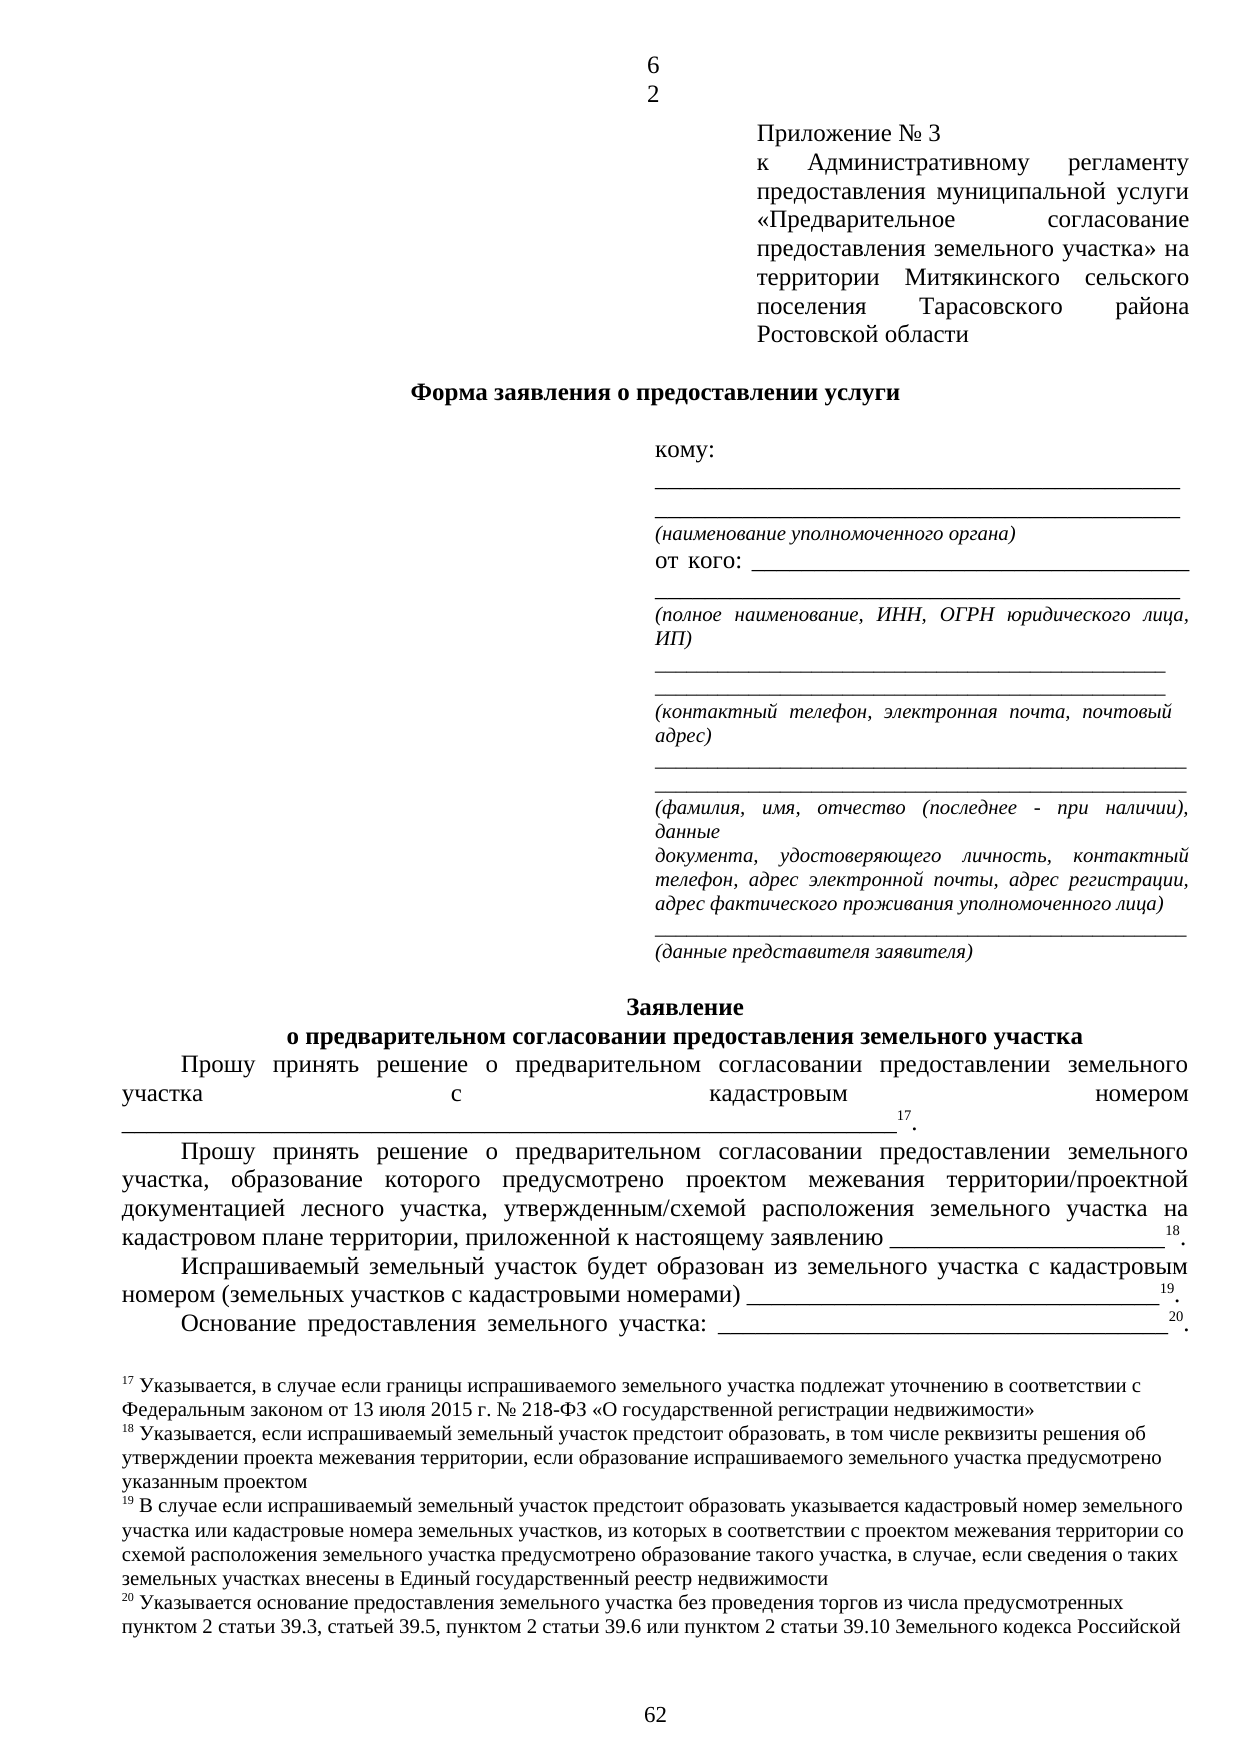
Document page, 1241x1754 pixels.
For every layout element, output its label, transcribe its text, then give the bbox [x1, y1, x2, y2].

text Прошу принять решение о предварительном согласовании предоставлении земельного участка с кадастровым номером ______________________________________________________________. [122, 1049, 1189, 1136]
text (данные представителя заявителя) [655, 939, 1189, 963]
text __________________________________________________________________________________________________ [655, 650, 1172, 698]
list Форма заявления о предоставлении услуги [122, 377, 1189, 406]
text Заявление [122, 992, 1189, 1021]
text (фамилия, имя, отчество (последнее - при наличии), данные документа, удостоверяющего личность, контактный телефон, адрес электронной почты, адрес регистрации, адрес фактического проживания уполномоченного лица) [655, 795, 1189, 915]
text (наименование уполномоченного органа) [655, 521, 1087, 545]
text к Административному регламенту предоставления муниципальной услуги «Предварительное согласование предоставления земельного участка» на территории Митякинского сельского поселения Тарасовского района Ростовской области [757, 147, 1189, 348]
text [122, 1308, 1189, 1337]
text от кого: ___________________________________ __________________________________________ (полное наименование, ИНН, ОГРН юридического лица, ИП) [655, 545, 1189, 650]
text Прошу принять решение о предварительном согласовании предоставлении земельного участка, образование которого предусмотрено проектом межевания территории/проектной документацией лесного участка, утвержденным/схемой расположения земельного участка на кадастровом плане территории, приложенной к настоящему заявлению ______________________. [122, 1136, 1189, 1251]
text о предварительном согласовании предоставления земельного участка [122, 1021, 1189, 1049]
text кому: ____________________________________________________________________________________ [655, 434, 1189, 521]
text ______________________________________________________________________________________________________ [655, 747, 1189, 795]
text Испрашиваемый земельный участок будет образован из земельного участка с кадастровым номером (земельных участков с кадастровыми номерами) _________________________________. [122, 1251, 1189, 1308]
text Приложение № 3 [757, 118, 1189, 147]
text (контактный телефон, электронная почта, почтовый адрес) [655, 698, 1172, 747]
text ___________________________________________________ [655, 915, 1189, 939]
